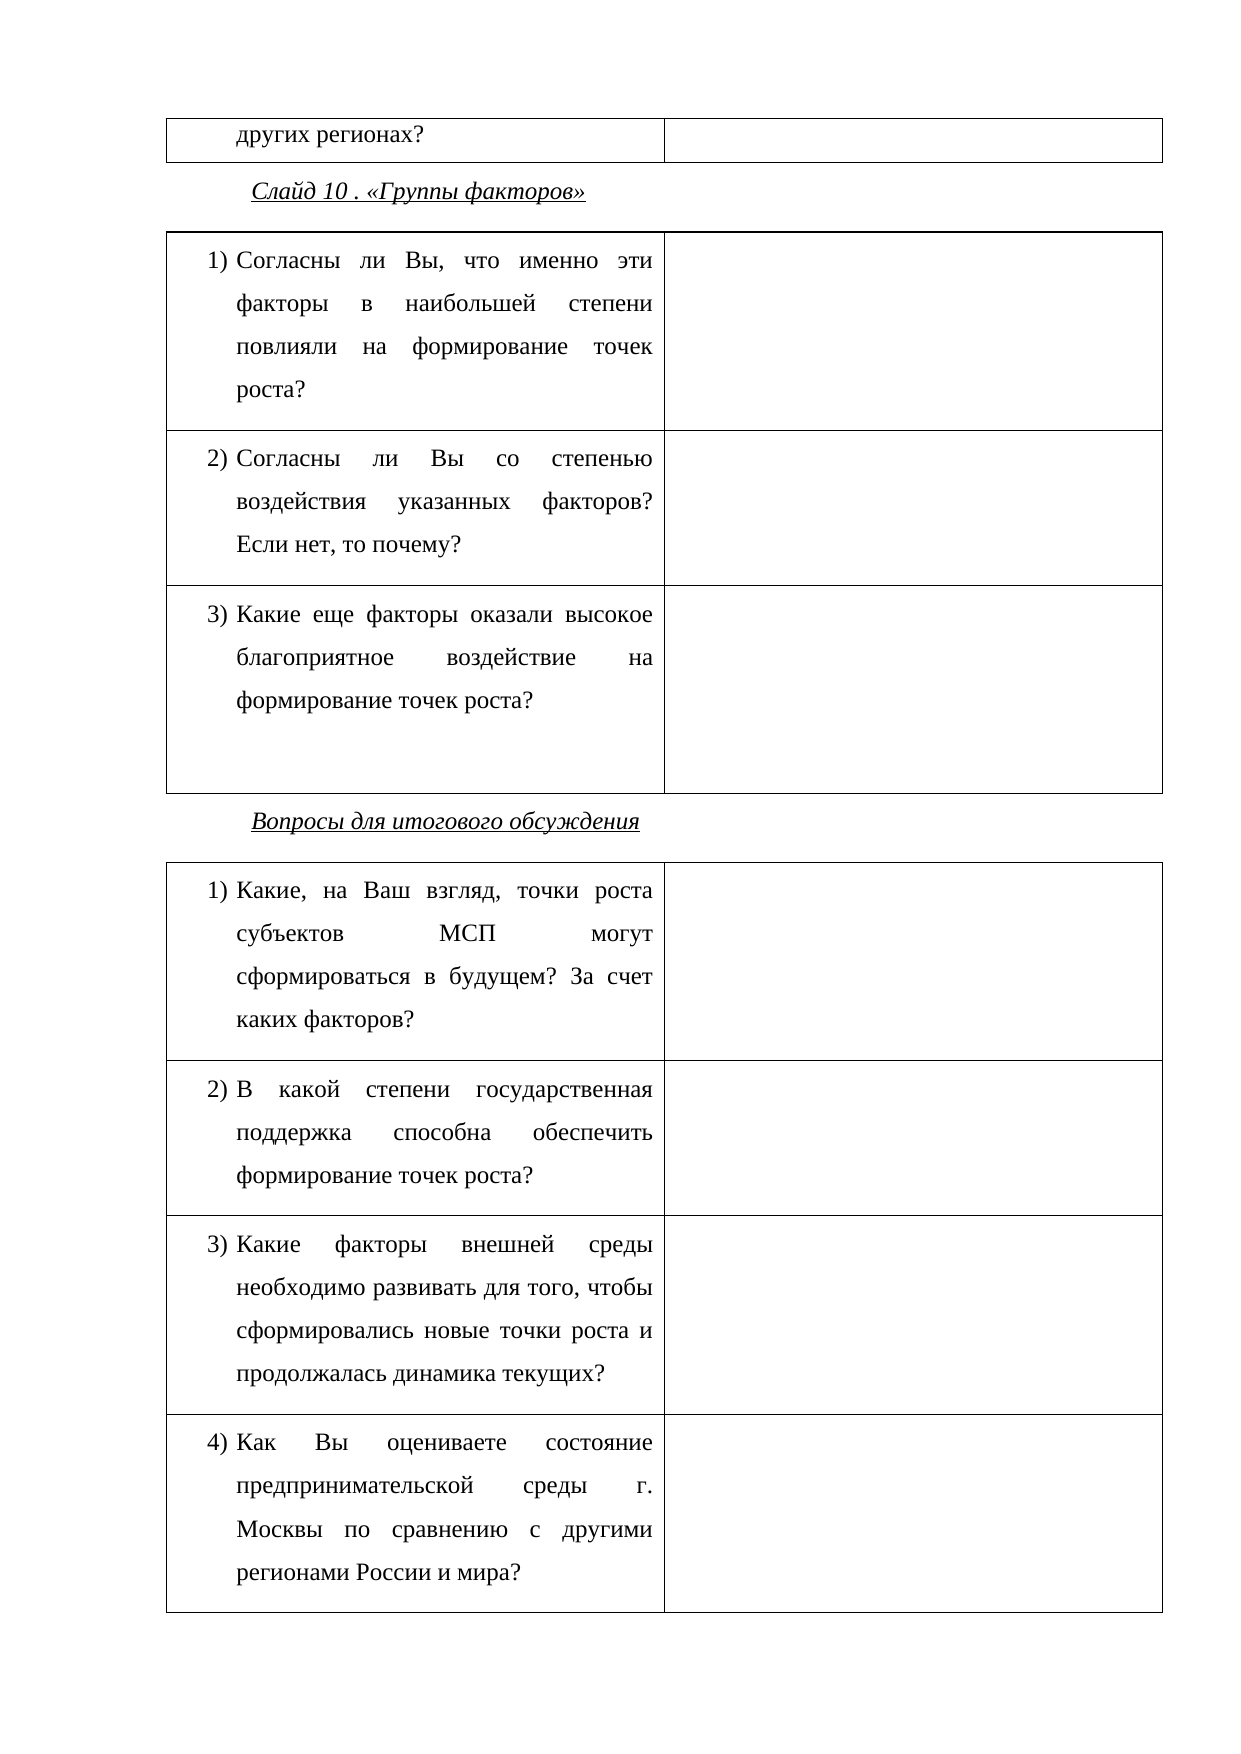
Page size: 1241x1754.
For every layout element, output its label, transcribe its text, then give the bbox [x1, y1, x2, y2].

table_cell Как Вы оцениваете состояние предпринимательской среды г. Москвы по сравнению с другими регионами России и мира? [167, 1415, 664, 1612]
table_cell Какие еще факторы оказали высокое благоприятное воздействие на формирование точек роста? [167, 586, 664, 792]
table_cell Согласны ли Вы со степенью воздействия указанных факторов? Если нет, то почему? [167, 431, 664, 585]
text Вопросы для итогового обсуждения [177, 806, 1152, 835]
table_cell [665, 586, 1162, 792]
text Слайд 10 . «Группы факторов» [177, 176, 1152, 204]
table_cell [665, 119, 1162, 162]
table_header [665, 233, 1162, 430]
table_cell В какой степени государственная поддержка способна обеспечить формирование точек роста? [167, 1061, 664, 1215]
table_cell Какие факторы внешней среды необходимо развивать для того, чтобы сформировались новые точки роста и продолжалась динамика текущих? [167, 1216, 664, 1414]
table_cell [665, 1415, 1162, 1612]
table_header Какие, на Ваш взгляд, точки роста субъектов МСП могут сформироваться в будущем? За счет каких факторов? [167, 863, 664, 1060]
table_header [665, 863, 1162, 1060]
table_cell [167, 119, 664, 162]
table_header Согласны ли Вы, что именно эти факторы в наибольшей степени повлияли на формирование точек роста? [167, 233, 664, 430]
table_cell [665, 431, 1162, 585]
table_cell [665, 1061, 1162, 1215]
table_cell [665, 1216, 1162, 1414]
